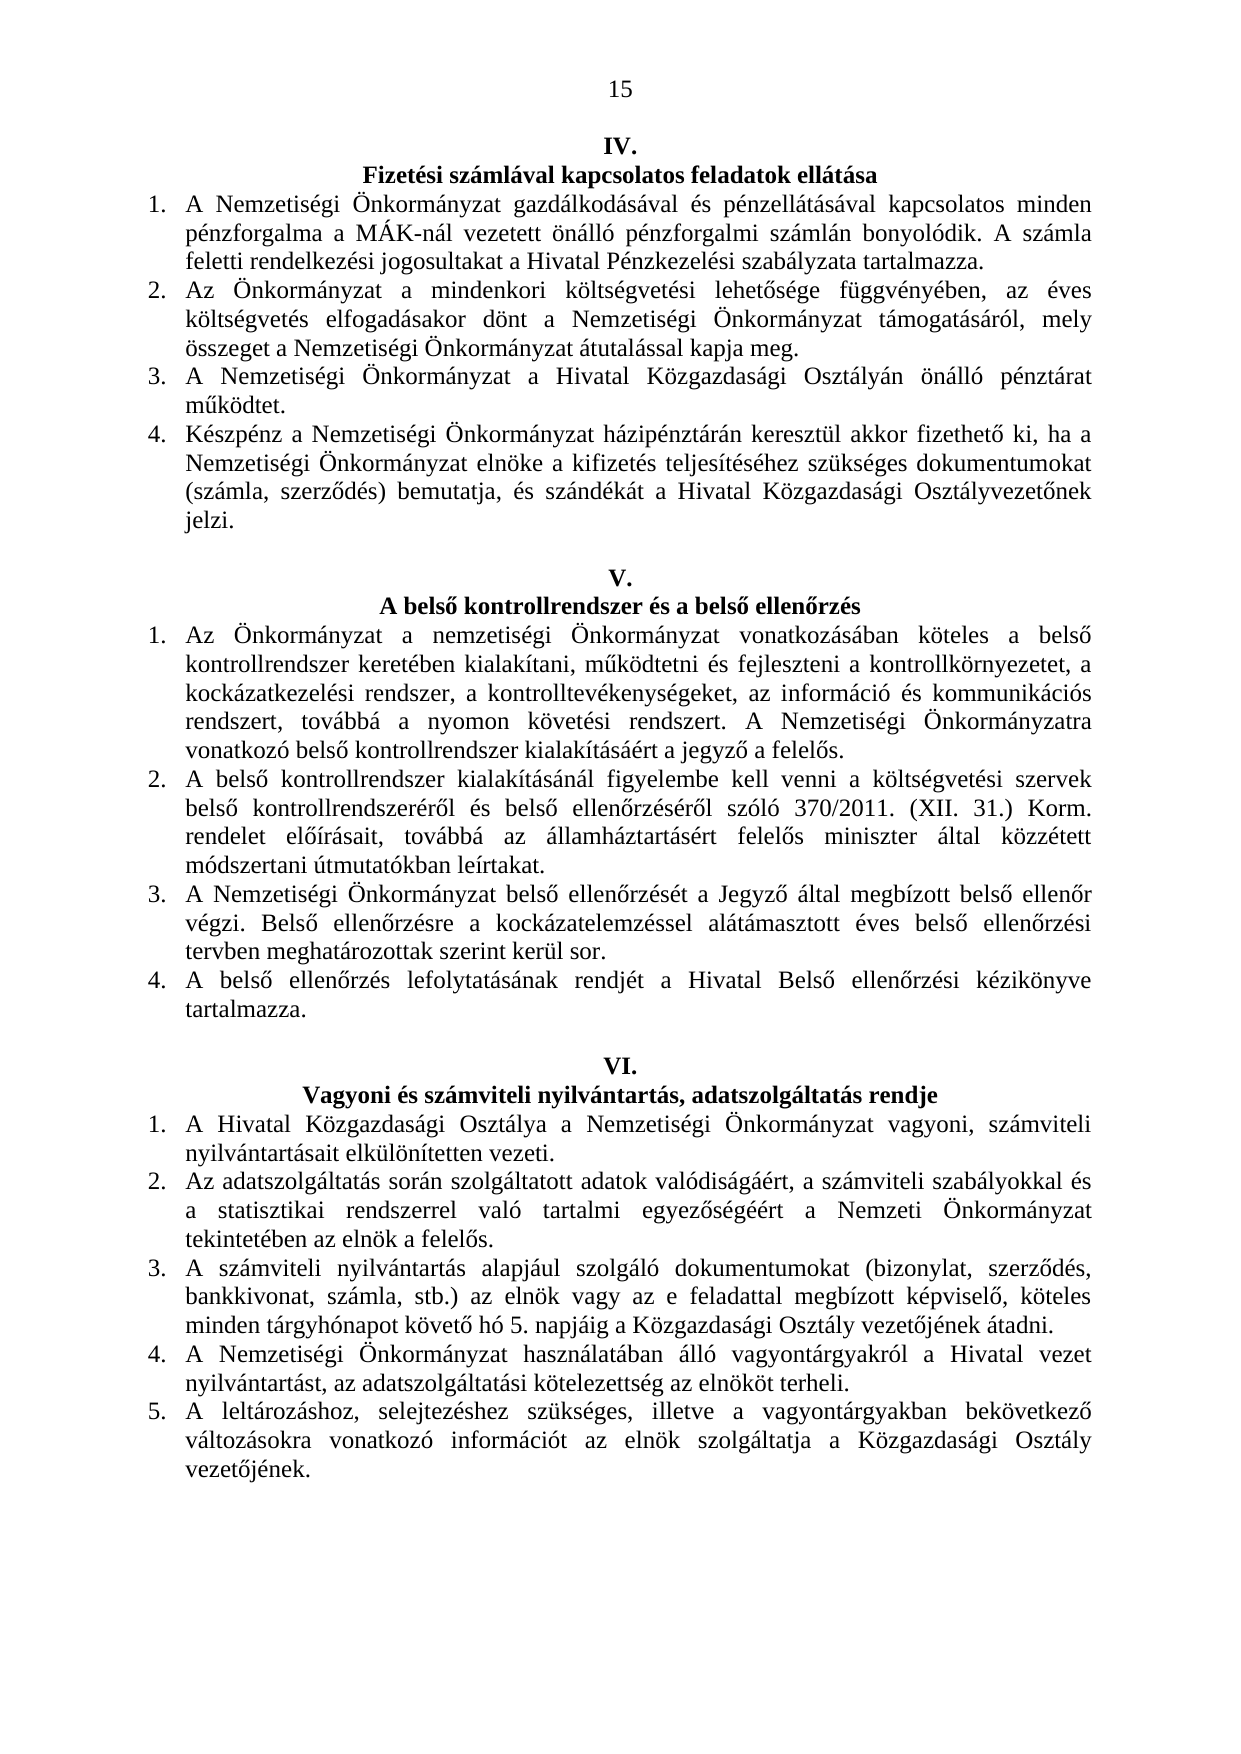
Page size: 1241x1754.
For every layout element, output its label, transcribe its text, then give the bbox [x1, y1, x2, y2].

text Vagyoni és számviteli nyilvántartás, adatszolgáltatás rendje [148, 1080, 1092, 1109]
list Készpénz a Nemzetiségi Önkormányzat házipénztárán keresztül akkor fizethető ki, ha a Nemzetiségi Önkormányzat elnöke a kifizetés teljesítéséhez szükséges dokumentumokat (számla, szerződés) bemutatja, és szándékát a Hivatal Közgazdasági Osztályvezetőnek jelzi. [148, 419, 1092, 534]
text Fizetési számlával kapcsolatos feladatok ellátása [148, 160, 1092, 189]
list A belső kontrollrendszer kialakításánál figyelembe kell venni a költségvetési szervek belső kontrollrendszeréről és belső ellenőrzéséről szóló 370/2011. (XII. 31.) Korm. rendelet előírásait, továbbá az államháztartásért felelős miniszter által közzétett módszertani útmutatókban leírtakat. [148, 764, 1092, 879]
text V. [148, 563, 1092, 591]
text IV. [148, 131, 1092, 160]
list A belső ellenőrzés lefolytatásának rendjét a Hivatal Belső ellenőrzési kézikönyve tartalmazza. [148, 965, 1092, 1023]
list A Nemzetiségi Önkormányzat gazdálkodásával és pénzellátásával kapcsolatos minden pénzforgalma a MÁK-nál vezetett önálló pénzforgalmi számlán bonyolódik. A számla feletti rendelkezési jogosultakat a Hivatal Pénzkezelési szabályzata tartalmazza. [148, 189, 1092, 275]
list Az Önkormányzat a nemzetiségi Önkormányzat vonatkozásában köteles a belső kontrollrendszer keretében kialakítani, működtetni és fejleszteni a kontrollkörnyezetet, a kockázatkezelési rendszer, a kontrolltevékenységeket, az információ és kommunikációs rendszert, továbbá a nyomon követési rendszert. A Nemzetiségi Önkormányzatra vonatkozó belső kontrollrendszer kialakításáért a jegyző a felelős. [148, 620, 1092, 764]
list A Hivatal Közgazdasági Osztálya a Nemzetiségi Önkormányzat vagyoni, számviteli nyilvántartásait elkülönítetten vezeti. [148, 1109, 1092, 1166]
text VI. [148, 1051, 1092, 1080]
list A leltározáshoz, selejtezéshez szükséges, illetve a vagyontárgyakban bekövetkező változásokra vonatkozó információt az elnök szolgáltatja a Közgazdasági Osztály vezetőjének. [148, 1396, 1092, 1483]
list Az adatszolgáltatás során szolgáltatott adatok valódiságáért, a számviteli szabályokkal és a statisztikai rendszerrel való tartalmi egyezőségéért a Nemzeti Önkormányzat tekintetében az elnök a felelős. [148, 1166, 1092, 1253]
list A számviteli nyilvántartás alapjául szolgáló dokumentumokat (bizonylat, szerződés, bankkivonat, számla, stb.) az elnök vagy az e feladattal megbízott képviselő, köteles minden tárgyhónapot követő hó 5. napjáig a Közgazdasági Osztály vezetőjének átadni. [148, 1253, 1092, 1339]
list A Nemzetiségi Önkormányzat használatában álló vagyontárgyakról a Hivatal vezet nyilvántartást, az adatszolgáltatási kötelezettség az elnököt terheli. [148, 1339, 1092, 1396]
text A belső kontrollrendszer és a belső ellenőrzés [148, 591, 1092, 620]
list A Nemzetiségi Önkormányzat a Hivatal Közgazdasági Osztályán önálló pénztárat működtet. [148, 361, 1092, 419]
list Az Önkormányzat a mindenkori költségvetési lehetősége függvényében, az éves költségvetés elfogadásakor dönt a Nemzetiségi Önkormányzat támogatásáról, mely összeget a Nemzetiségi Önkormányzat átutalással kapja meg. [148, 275, 1092, 361]
list A Nemzetiségi Önkormányzat belső ellenőrzését a Jegyző által megbízott belső ellenőr végzi. Belső ellenőrzésre a kockázatelemzéssel alátámasztott éves belső ellenőrzési tervben meghatározottak szerint kerül sor. [148, 879, 1092, 965]
